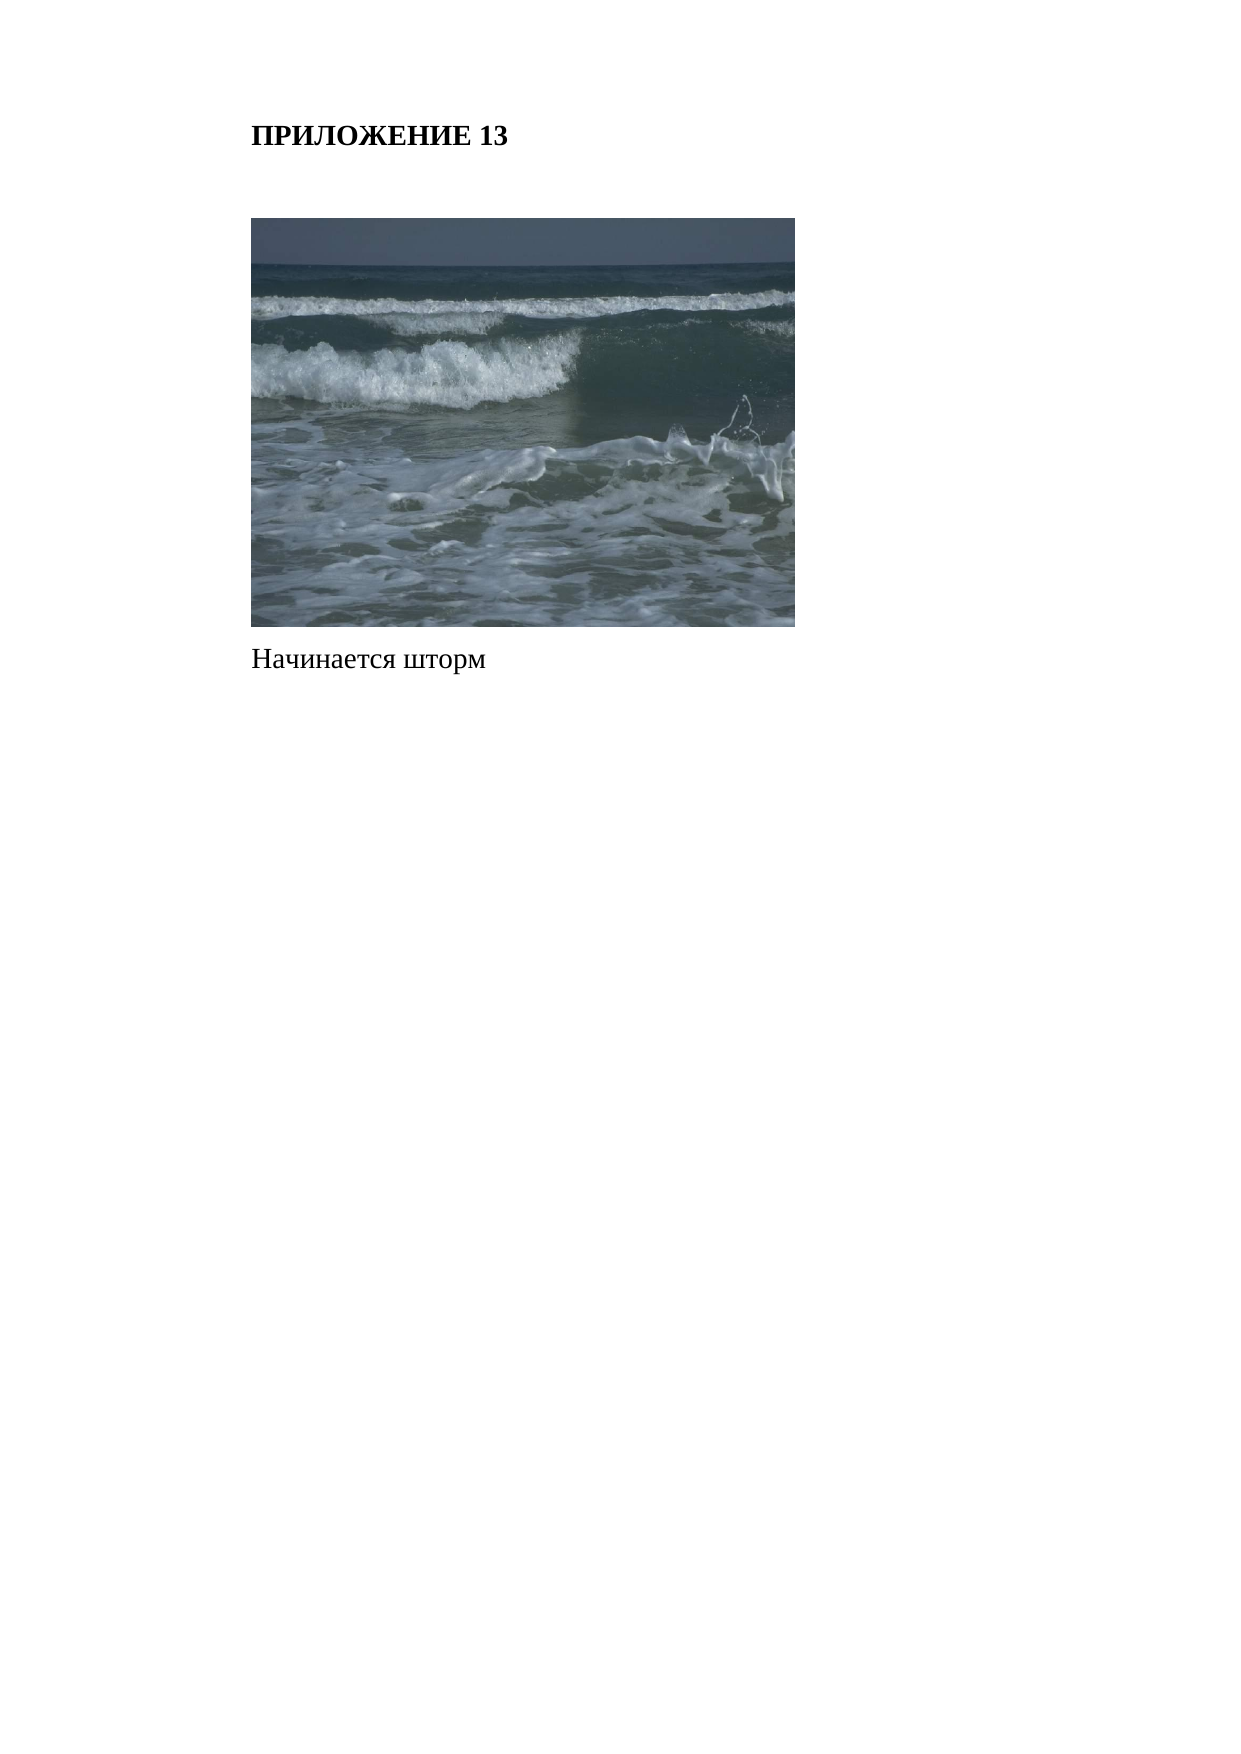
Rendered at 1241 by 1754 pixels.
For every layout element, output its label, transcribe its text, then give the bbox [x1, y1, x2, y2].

picture [251, 218, 795, 627]
text Начинается шторм [177, 641, 1152, 674]
text ПРИЛОЖЕНИЕ 13 [177, 118, 1152, 152]
